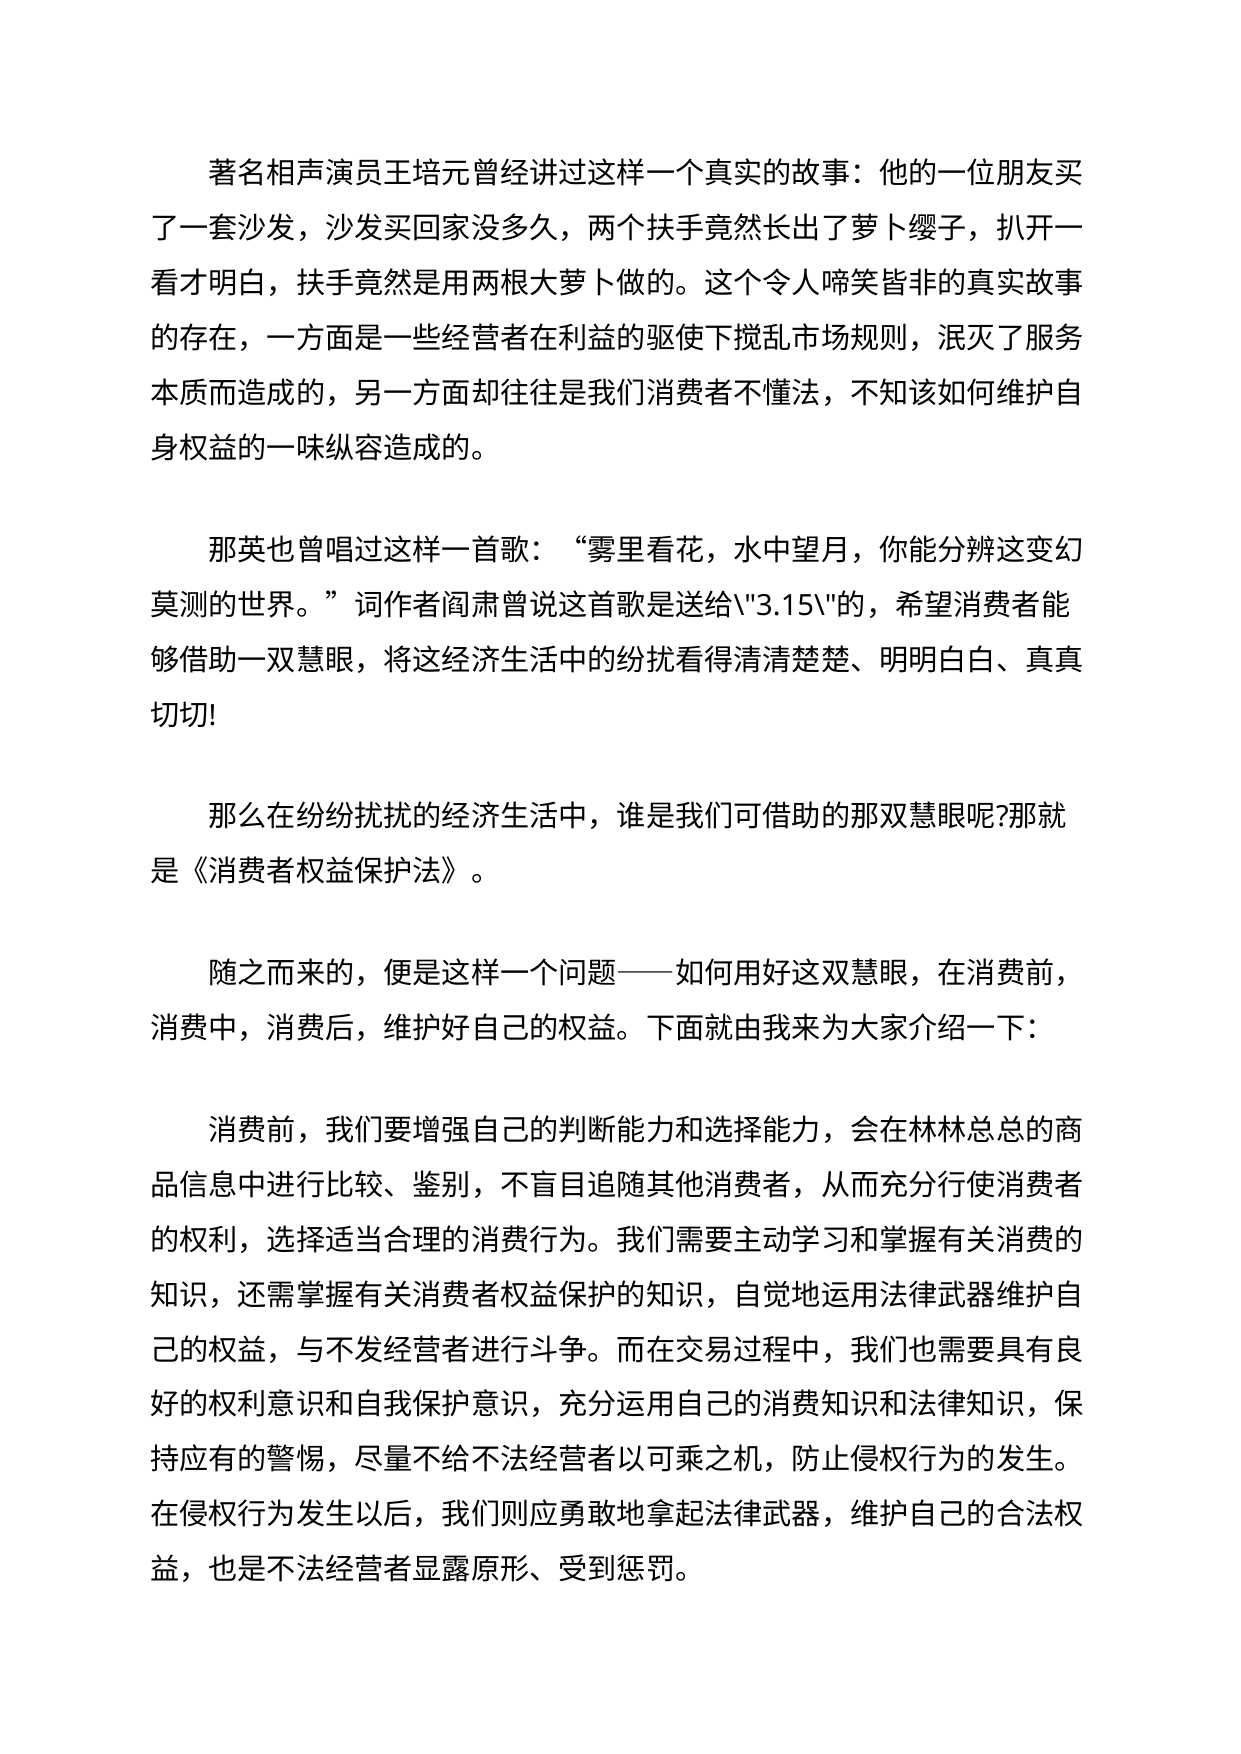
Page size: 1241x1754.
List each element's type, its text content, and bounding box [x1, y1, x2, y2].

text 那英也曾唱过这样一首歌：“雾里看花，水中望月，你能分辨这变幻莫测的世界。”词作者阎肃曾说这首歌是送给\"3.15\"的，希望消费者能够借助一双慧眼，将这经济生活中的纷扰看得清清楚楚、明明白白、真真切切! [150, 526, 1090, 733]
text 那么在纷纷扰扰的经济生活中，谁是我们可借助的那双慧眼呢?那就是《消费者权益保护法》。 [150, 793, 1090, 890]
text 随之而来的，便是这样一个问题——如何用好这双慧眼，在消费前，消费中，消费后，维护好自己的权益。下面就由我来为大家介绍一下： [150, 950, 1090, 1047]
text 消费前，我们要增强自己的判断能力和选择能力，会在林林总总的商品信息中进行比较、鉴别，不盲目追随其他消费者，从而充分行使消费者的权利，选择适当合理的消费行为。我们需要主动学习和掌握有关消费的知识，还需掌握有关消费者权益保护的知识，自觉地运用法律武器维护自己的权益，与不发经营者进行斗争。而在交易过程中，我们也需要具有良好的权利意识和自我保护意识，充分运用自己的消费知识和法律知识，保持应有的警惕，尽量不给不法经营者以可乘之机，防止侵权行为的发生。在侵权行为发生以后，我们则应勇敢地拿起法律武器，维护自己的合法权益，也是不法经营者显露原形、受到惩罚。 [150, 1106, 1090, 1588]
text 著名相声演员王培元曾经讲过这样一个真实的故事：他的一位朋友买了一套沙发，沙发买回家没多久，两个扶手竟然长出了萝卜缨子，扒开一看才明白，扶手竟然是用两根大萝卜做的。这个令人啼笑皆非的真实故事的存在，一方面是一些经营者在利益的驱使下搅乱市场规则，泯灭了服务本质而造成的，另一方面却往往是我们消费者不懂法，不知该如何维护自身权益的一味纵容造成的。 [150, 150, 1090, 467]
